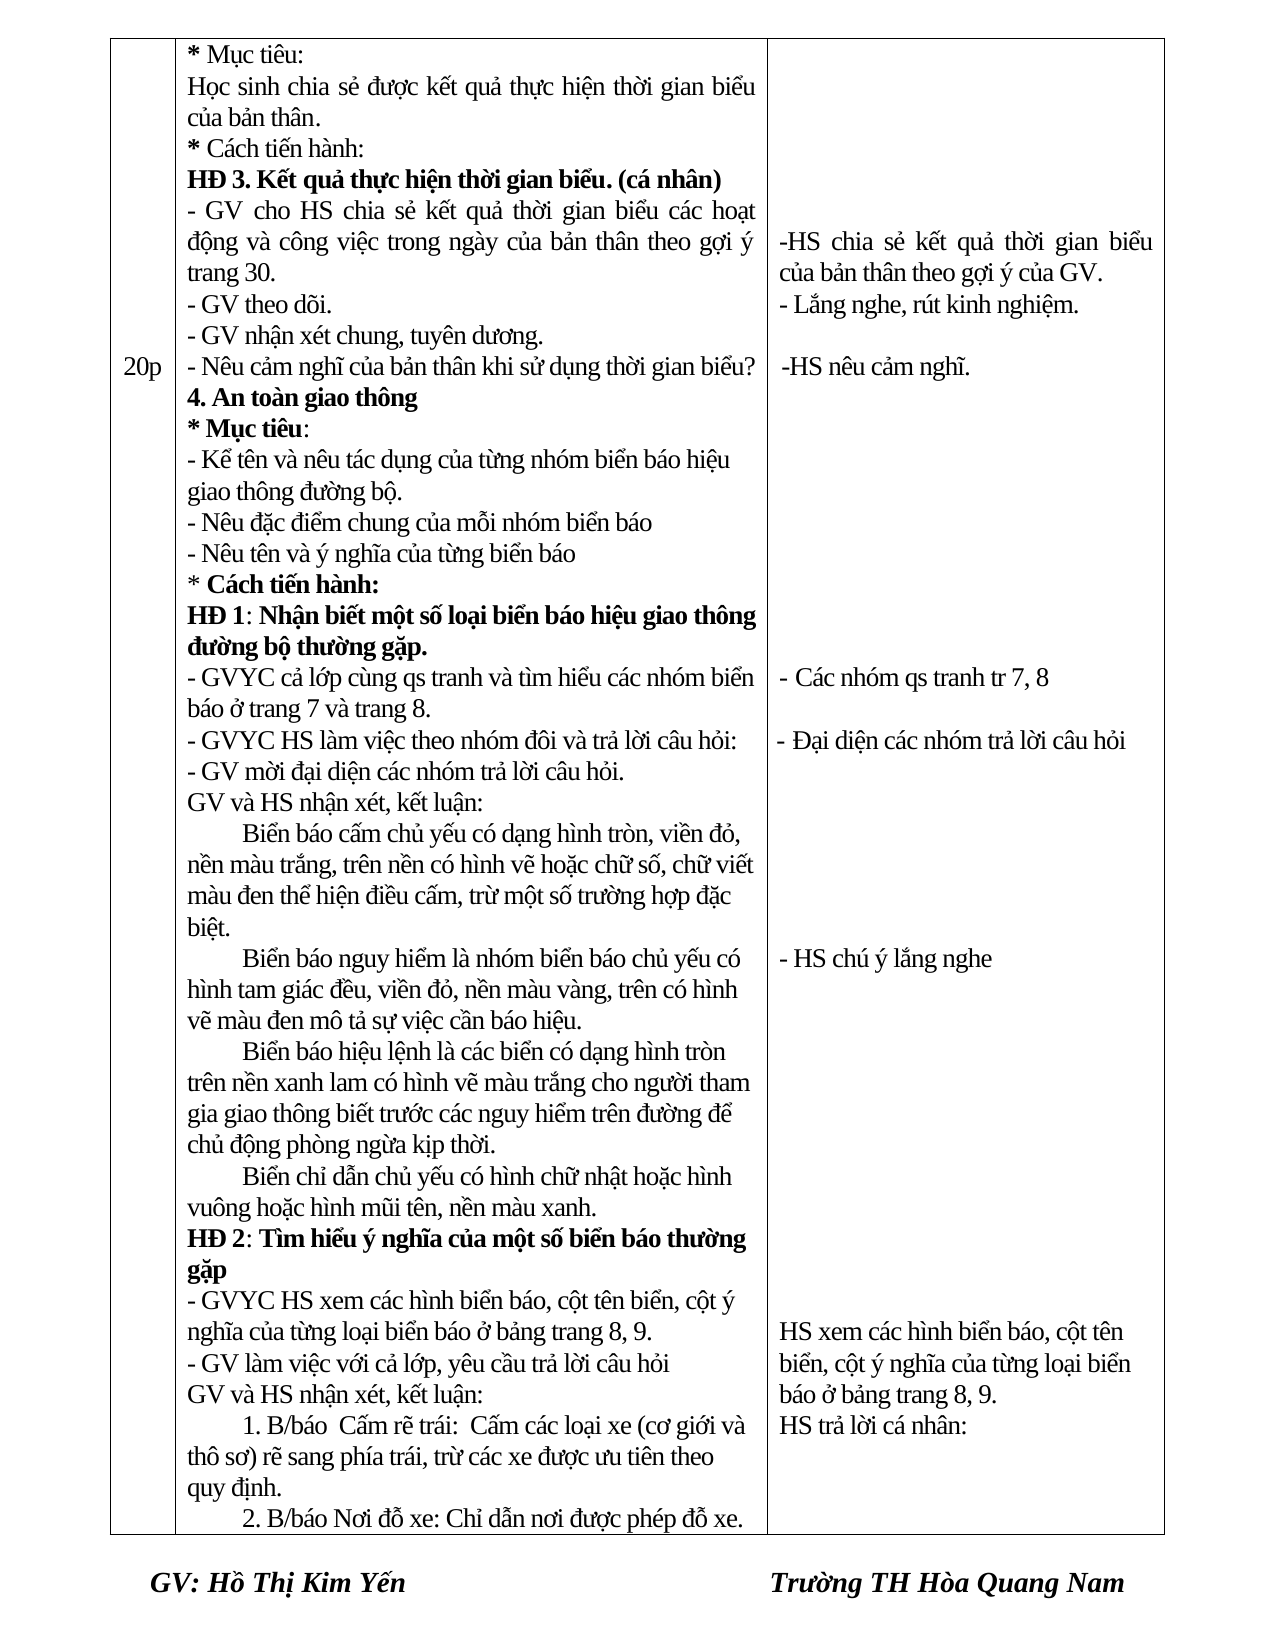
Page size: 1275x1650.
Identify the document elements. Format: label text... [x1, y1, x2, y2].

table_cell 3p 7p 7p 20p 3p [111, 39, 175, 1533]
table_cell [768, 39, 1164, 1533]
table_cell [176, 39, 767, 1533]
